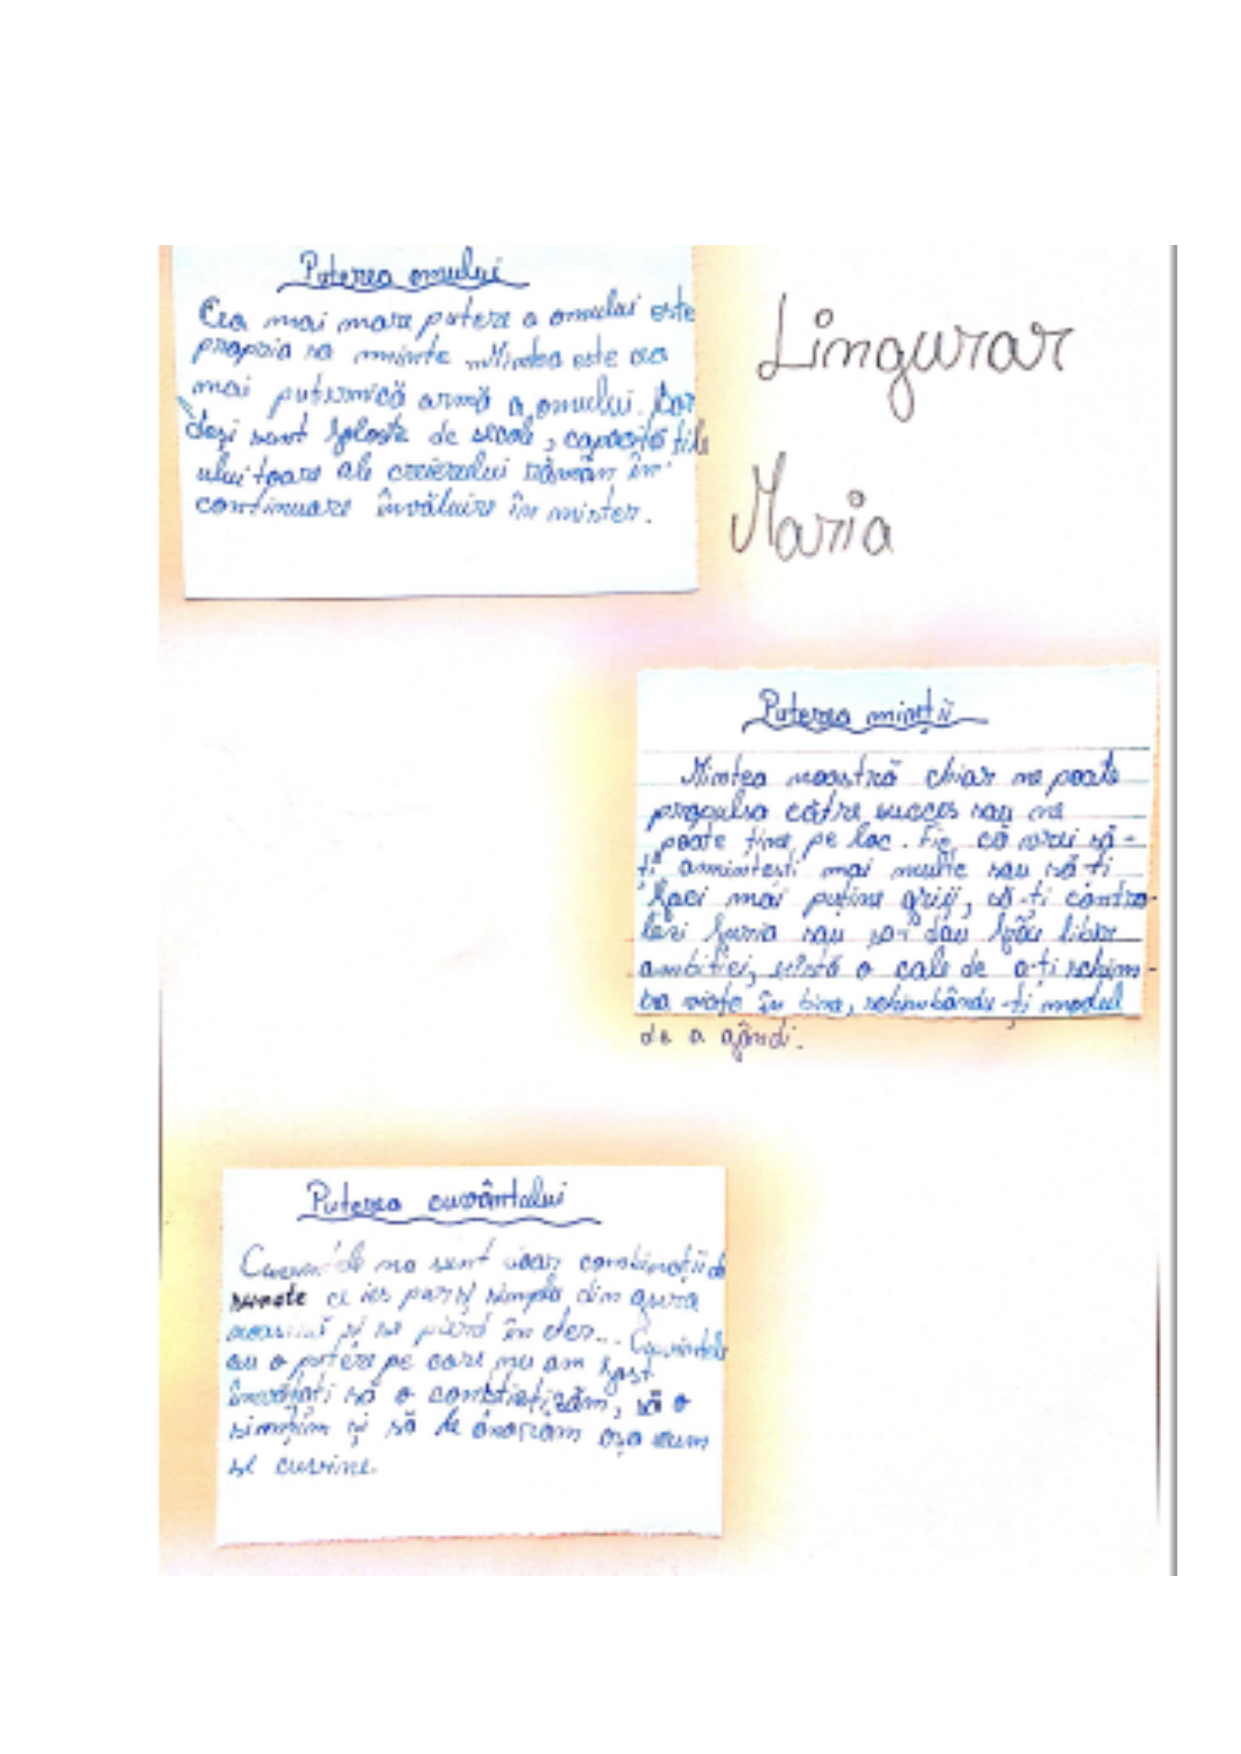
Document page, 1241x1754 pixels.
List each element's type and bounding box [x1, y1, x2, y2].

picture [150, 245, 1178, 1576]
